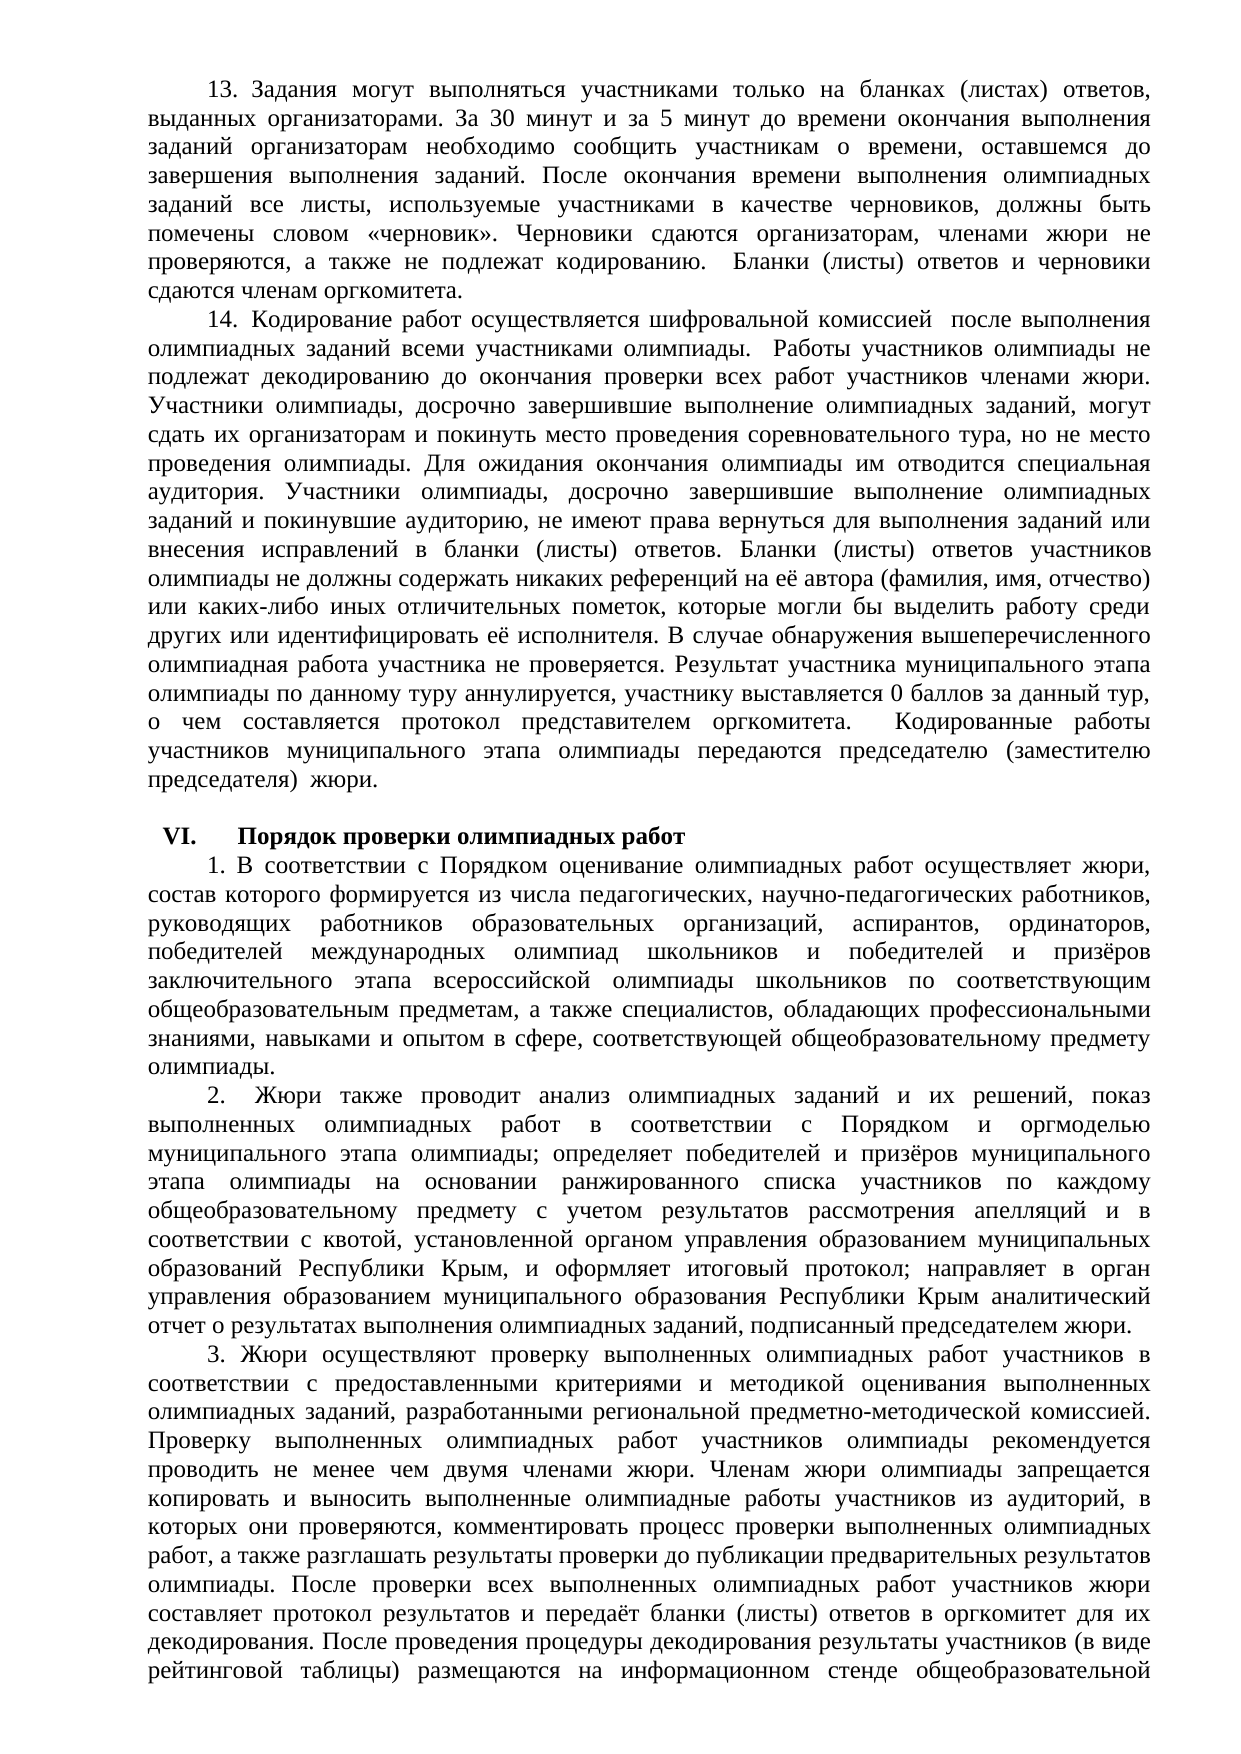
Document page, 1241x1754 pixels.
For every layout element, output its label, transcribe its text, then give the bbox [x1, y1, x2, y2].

text 1. В соответствии с Порядком оценивание олимпиадных работ осуществляет жюри, состав которого формируется из числа педагогических, научно-педагогических работников, руководящих работников образовательных организаций, аспирантов, ординаторов, победителей международных олимпиад школьников и победителей и призёров заключительного этапа всероссийской олимпиады школьников по соответствующим общеобразовательным предметам, а также специалистов, обладающих профессиональными знаниями, навыками и опытом в сфере, соответствующей общеобразовательному предмету олимпиады. [148, 850, 1152, 1080]
list Задания могут выполняться участниками только на бланках (листах) ответов, выданных организаторами. За 30 минут и за 5 минут до времени окончания выполнения заданий организаторам необходимо сообщить участникам о времени, оставшемся до завершения выполнения заданий. После окончания времени выполнения олимпиадных заданий все листы, используемые участниками в качестве черновиков, должны быть помечены словом «черновик». Черновики сдаются организаторам, членами жюри не проверяются, а также не подлежат кодированию. Бланки (листы) ответов и черновики сдаются членам оргкомитета. [148, 74, 1152, 304]
text 2. Жюри также проводит анализ олимпиадных заданий и их решений, показ выполненных олимпиадных работ в соответствии с Порядком и оргмоделью муниципального этапа олимпиады; определяет победителей и призёров муниципального этапа олимпиады на основании ранжированного списка участников по каждому общеобразовательному предмету с учетом результатов рассмотрения апелляций и в соответствии с квотой, установленной органом управления образованием муниципальных образований Республики Крым, и оформляет итоговый протокол; направляет в орган управления образованием муниципального образования Республики Крым аналитический отчет о результатах выполнения олимпиадных заданий, подписанный председателем жюри. [148, 1080, 1152, 1339]
list Порядок проверки олимпиадных работ [162, 821, 1152, 850]
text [148, 1339, 1152, 1684]
list Кодирование работ осуществляется шифровальной комиссией после выполнения олимпиадных заданий всеми участниками олимпиады. Работы участников олимпиады не подлежат декодированию до окончания проверки всех работ участников членами жюри. Участники олимпиады, досрочно завершившие выполнение олимпиадных заданий, могут сдать их организаторам и покинуть место проведения соревновательного тура, но не место проведения олимпиады. Для ожидания окончания олимпиады им отводится специальная аудитория. Участники олимпиады, досрочно завершившие выполнение олимпиадных заданий и покинувшие аудиторию, не имеют права вернуться для выполнения заданий или внесения исправлений в бланки (листы) ответов. Бланки (листы) ответов участников олимпиады не должны содержать никаких референций на её автора (фамилия, имя, отчество) или каких-либо иных отличительных пометок, которые могли бы выделить работу среди других или идентифицировать её исполнителя. В случае обнаружения вышеперечисленного олимпиадная работа участника не проверяется. Результат участника муниципального этапа олимпиады по данному туру аннулируется, участнику выставляется 0 баллов за данный тур, о чем составляется протокол представителем оргкомитета. Кодированные работы участников муниципального этапа олимпиады передаются председателю (заместителю председателя) жюри. [148, 304, 1152, 793]
